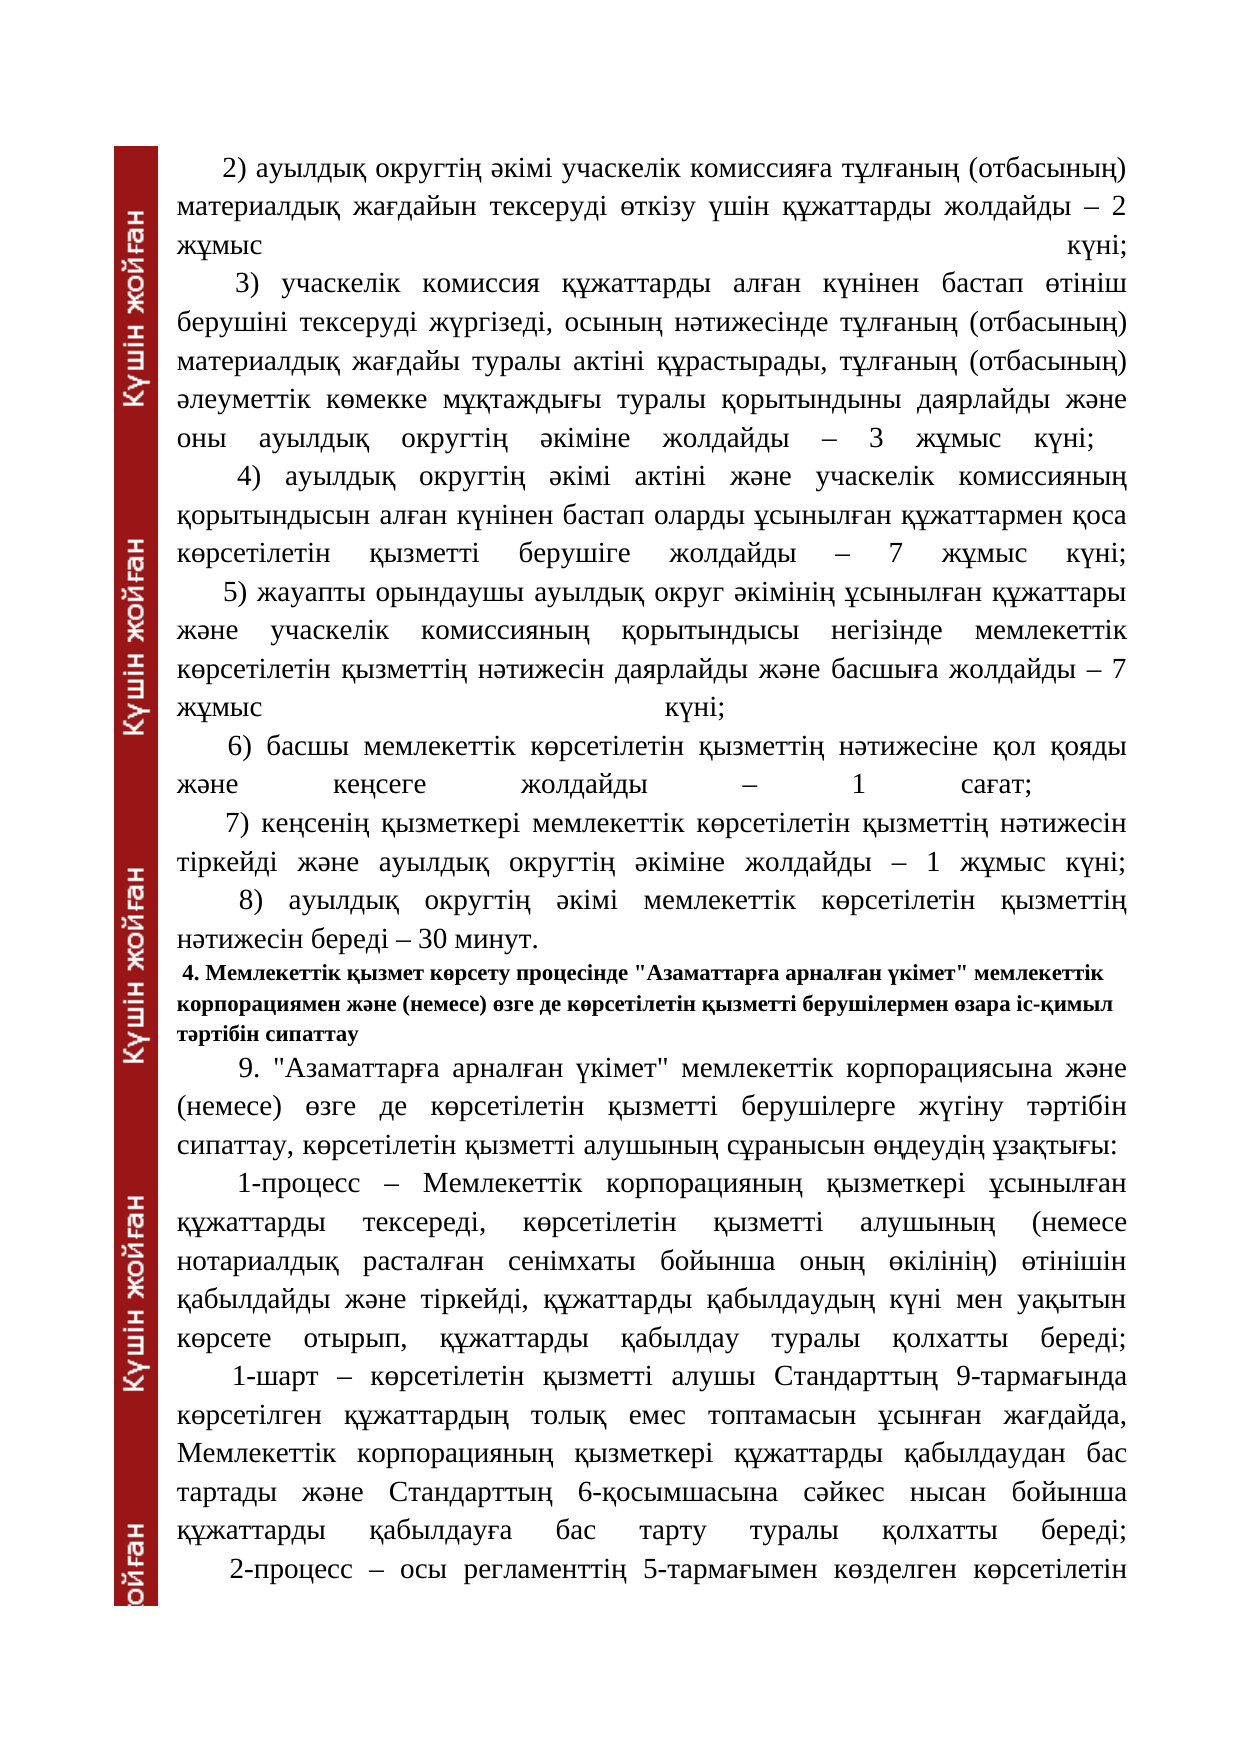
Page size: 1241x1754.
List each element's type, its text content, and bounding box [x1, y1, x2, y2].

picture [114, 954, 158, 959]
text 4. Мемлекеттік қызмет көрсету процесінде "Азаматтарға арналған үкімет" мемлекеттік корпорациямен және (немесе) өзге де көрсетілетін қызметті берушілермен өзара іс-қимыл тәртібін сипаттау [112, 959, 1128, 1046]
picture [114, 1046, 158, 1050]
picture [114, 146, 158, 150]
picture [114, 1584, 158, 1606]
